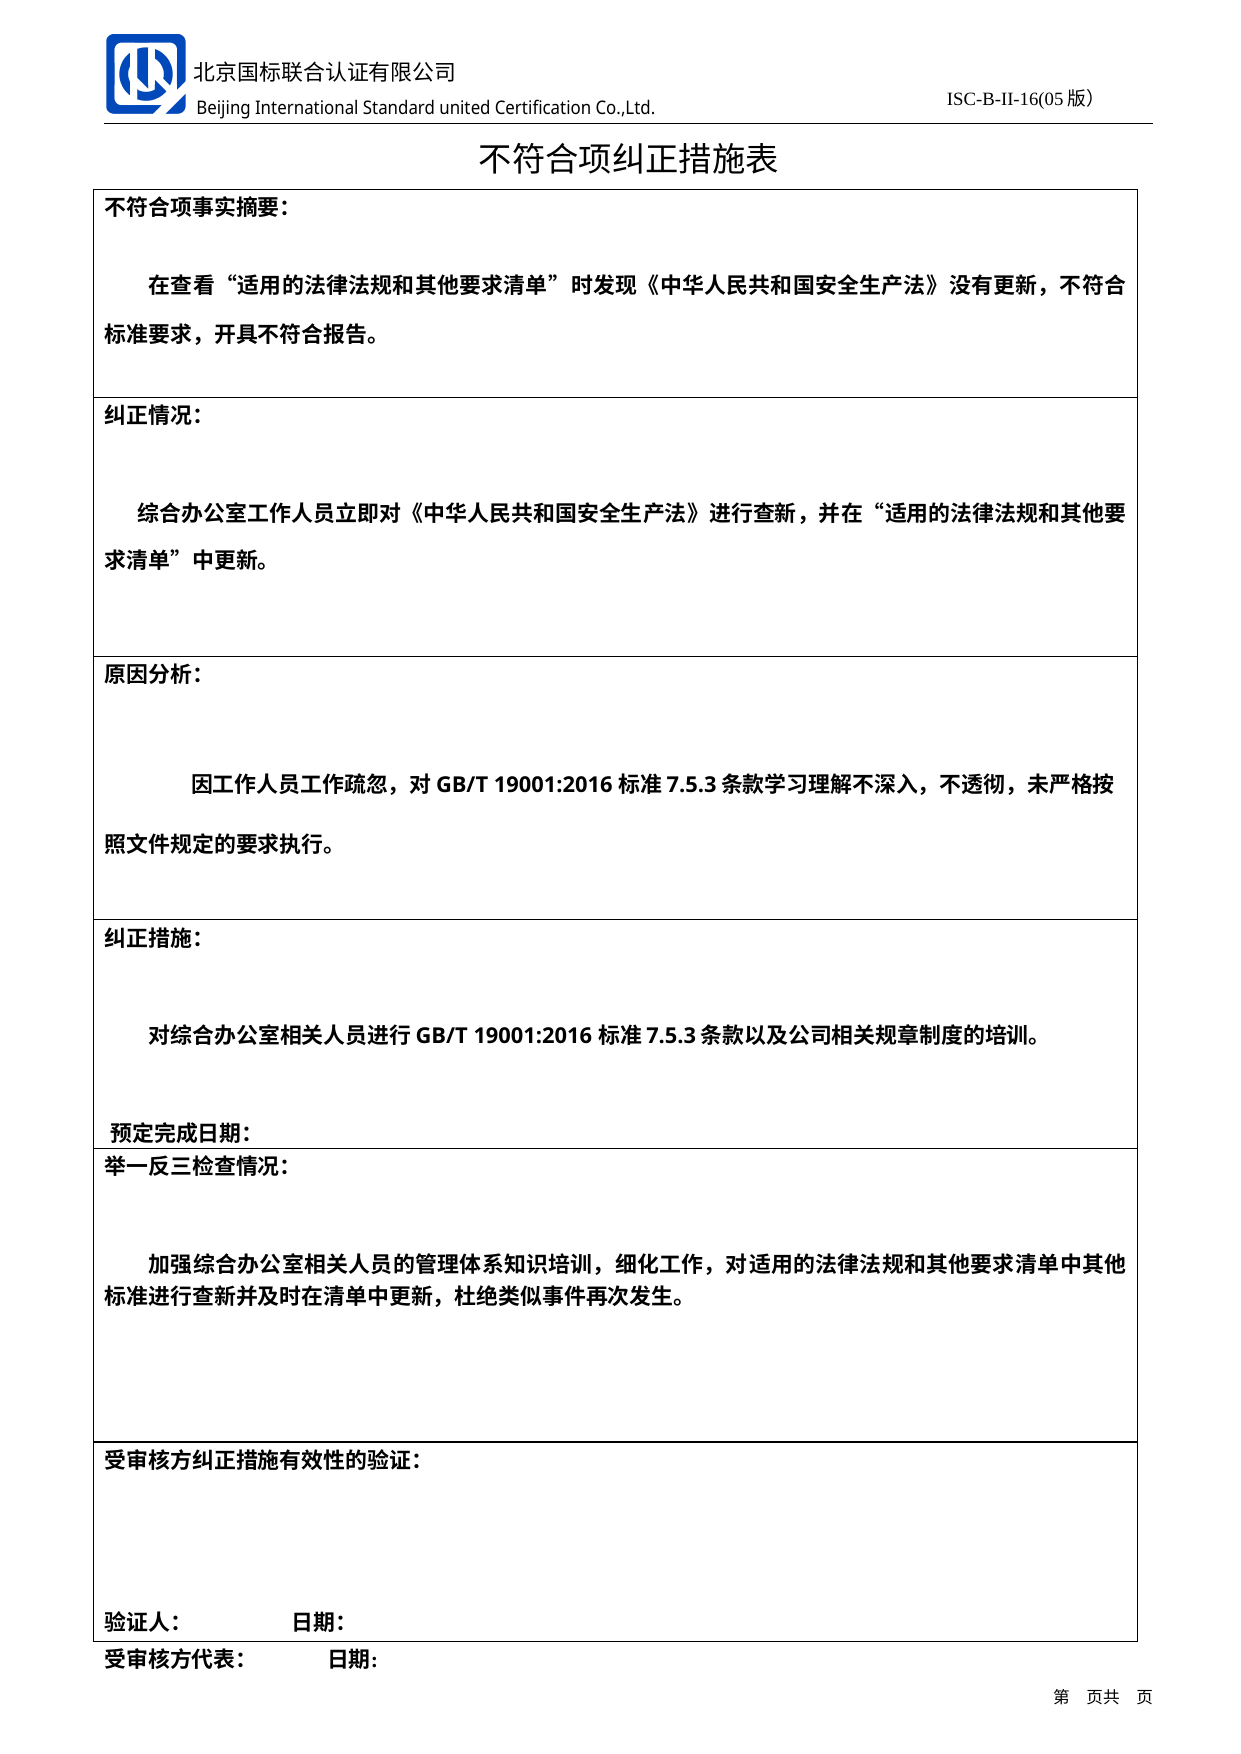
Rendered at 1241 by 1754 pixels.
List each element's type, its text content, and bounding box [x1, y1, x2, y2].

table_cell 原因分析： 因工作人员工作疏忽，对GB/T 19001:2016 标准7.5.3条款学习理解不深入，不透彻，未严格按 照文件规定的要求执行。 [94, 657, 1137, 919]
table_cell 举一反三检查情况： 加强综合办公室相关人员的管理体系知识培训，细化工作，对适用的法律法规和其他要求清单中其他标准进行查新并及时在清单中更新，杜绝类似事件再次发生。 [94, 1149, 1137, 1441]
table_cell 受审核方纠正措施有效性的验证： 验证人： 日期： [94, 1443, 1137, 1641]
text 不符合项纠正措施表 [104, 124, 1153, 189]
text 受审核方代表： 日期: [104, 1642, 1153, 1674]
table_cell 纠正情况： 综合办公室工作人员立即对《中华人民共和国安全生产法》进行查新，并在“适用的法律法规和其他要求清单”中更新。 [94, 398, 1137, 656]
picture [106, 34, 186, 114]
table_header 不符合项事实摘要： 在查看“适用的法律法规和其他要求清单”时发现《中华人民共和国安全生产法》没有更新，不符合标准要求，开具不符合报告。 [94, 190, 1137, 397]
table_cell 纠正措施： 对综合办公室相关人员进行GB/T 19001:2016 标准7.5.3条款以及公司相关规章制度的培训。 预定完成日期： [94, 920, 1137, 1148]
